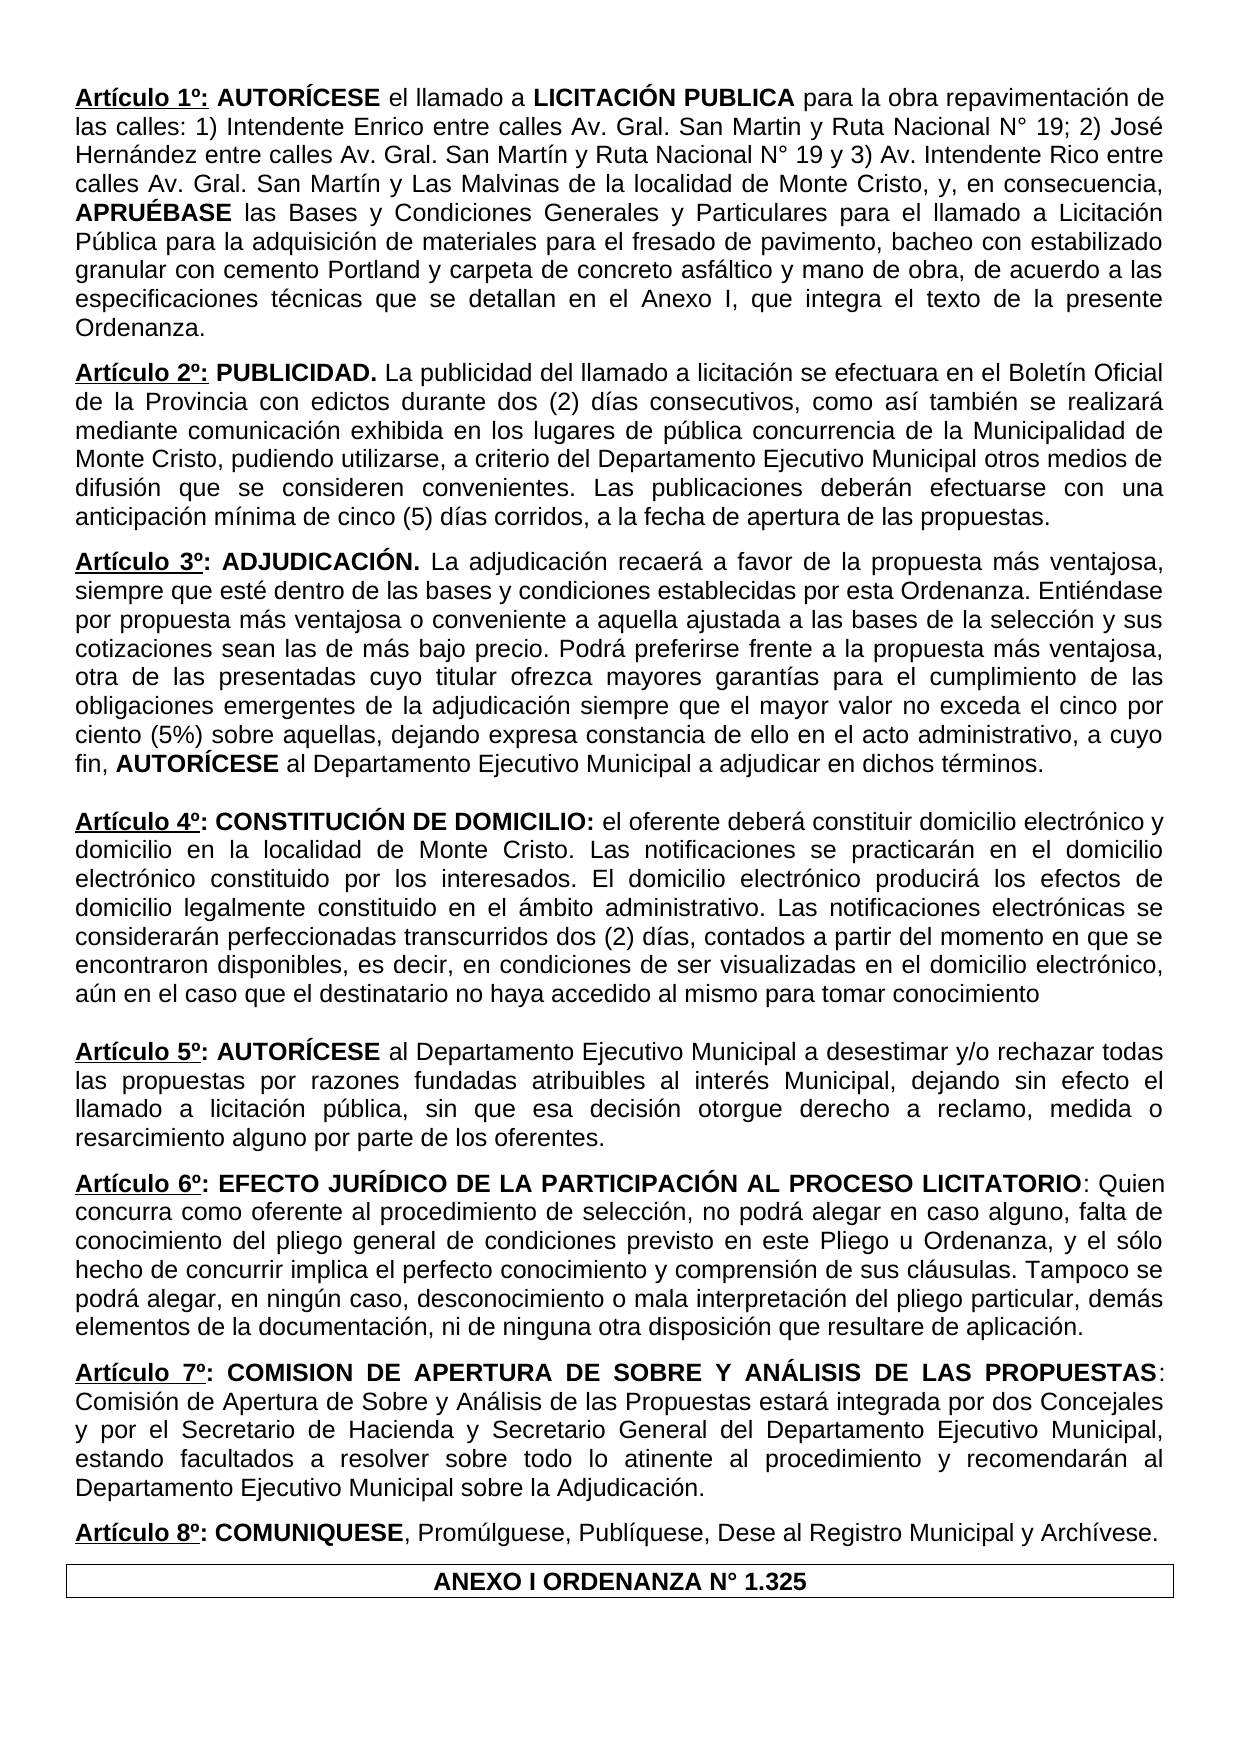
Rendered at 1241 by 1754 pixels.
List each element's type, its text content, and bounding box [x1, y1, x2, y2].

text ANEXO I ORDENANZA N° 1.325 [67, 1565, 1173, 1597]
text Artículo 8º: COMUNIQUESE, Promúlguese, Publíquese, Dese al Registro Municipal y Archívese. [75, 1518, 1165, 1547]
text Artículo 4º: CONSTITUCIÓN DE DOMICILIO: el oferente deberá constituir domicilio electrónico y domicilio en la localidad de Monte Cristo. Las notificaciones se practicarán en el domicilio electrónico constituido por los interesados. El domicilio electrónico producirá los efectos de domicilio legalmente constituido en el ámbito administrativo. Las notificaciones electrónicas se considerarán perfeccionadas transcurridos dos (2) días, contados a partir del momento en que se encontraron disponibles, es decir, en condiciones de ser visualizadas en el domicilio electrónico, aún en el caso que el destinatario no haya accedido al mismo para tomar conocimiento [75, 806, 1165, 1008]
text Artículo 7º: COMISION DE APERTURA DE SOBRE Y ANÁLISIS DE LAS PROPUESTAS: Comisión de Apertura de Sobre y Análisis de las Propuestas estará integrada por dos Concejales y por el Secretario de Hacienda y Secretario General del Departamento Ejecutivo Municipal, estando facultados a resolver sobre todo lo atinente al procedimiento y recomendarán al Departamento Ejecutivo Municipal sobre la Adjudicación. [75, 1358, 1165, 1501]
text Artículo 2º: PUBLICIDAD. La publicidad del llamado a licitación se efectuara en el Boletín Oficial de la Provincia con edictos durante dos (2) días consecutivos, como así también se realizará mediante comunicación exhibida en los lugares de pública concurrencia de la Municipalidad de Monte Cristo, pudiendo utilizarse, a criterio del Departamento Ejecutivo Municipal otros medios de difusión que se consideren convenientes. Las publicaciones deberán efectuarse con una anticipación mínima de cinco (5) días corridos, a la fecha de apertura de las propuestas. [75, 358, 1165, 531]
text Artículo 1º: AUTORÍCESE el llamado a LICITACIÓN PUBLICA para la obra repavimentación de las calles: 1) Intendente Enrico entre calles Av. Gral. San Martin y Ruta Nacional N° 19; 2) José Hernández entre calles Av. Gral. San Martín y Ruta Nacional N° 19 y 3) Av. Intendente Rico entre calles Av. Gral. San Martín y Las Malvinas de la localidad de Monte Cristo, y, en consecuencia, APRUÉBASE las Bases y Condiciones Generales y Particulares para el llamado a Licitación Pública para la adquisición de materiales para el fresado de pavimento, bacheo con estabilizado granular con cemento Portland y carpeta de concreto asfáltico y mano de obra, de acuerdo a las especificaciones técnicas que se detallan en el Anexo I, que integra el texto de la presente Ordenanza. [75, 83, 1165, 341]
text Artículo 6º: EFECTO JURÍDICO DE LA PARTICIPACIÓN AL PROCESO LICITATORIO: Quien concurra como oferente al procedimiento de selección, no podrá alegar en caso alguno, falta de conocimiento del pliego general de condiciones previsto en este Pliego u Ordenanza, y el sólo hecho de concurrir implica el perfecto conocimiento y comprensión de sus cláusulas. Tampoco se podrá alegar, en ningún caso, desconocimiento o mala interpretación del pliego particular, demás elementos de la documentación, ni de ninguna otra disposición que resultare de aplicación. [75, 1168, 1165, 1341]
text Artículo 3º: ADJUDICACIÓN. La adjudicación recaerá a favor de la propuesta más ventajosa, siempre que esté dentro de las bases y condiciones establecidas por esta Ordenanza. Entiéndase por propuesta más ventajosa o conveniente a aquella ajustada a las bases de la selección y sus cotizaciones sean las de más bajo precio. Podrá preferirse frente a la propuesta más ventajosa, otra de las presentadas cuyo titular ofrezca mayores garantías para el cumplimiento de las obligaciones emergentes de la adjudicación siempre que el mayor valor no exceda el cinco por ciento (5%) sobre aquellas, dejando expresa constancia de ello en el acto administrativo, a cuyo fin, AUTORÍCESE al Departamento Ejecutivo Municipal a adjudicar en dichos términos. [75, 547, 1165, 777]
text Artículo 5º: AUTORÍCESE al Departamento Ejecutivo Municipal a desestimar y/o rechazar todas las propuestas por razones fundadas atribuibles al interés Municipal, dejando sin efecto el llamado a licitación pública, sin que esa decisión otorgue derecho a reclamo, medida o resarcimiento alguno por parte de los oferentes. [75, 1037, 1165, 1152]
